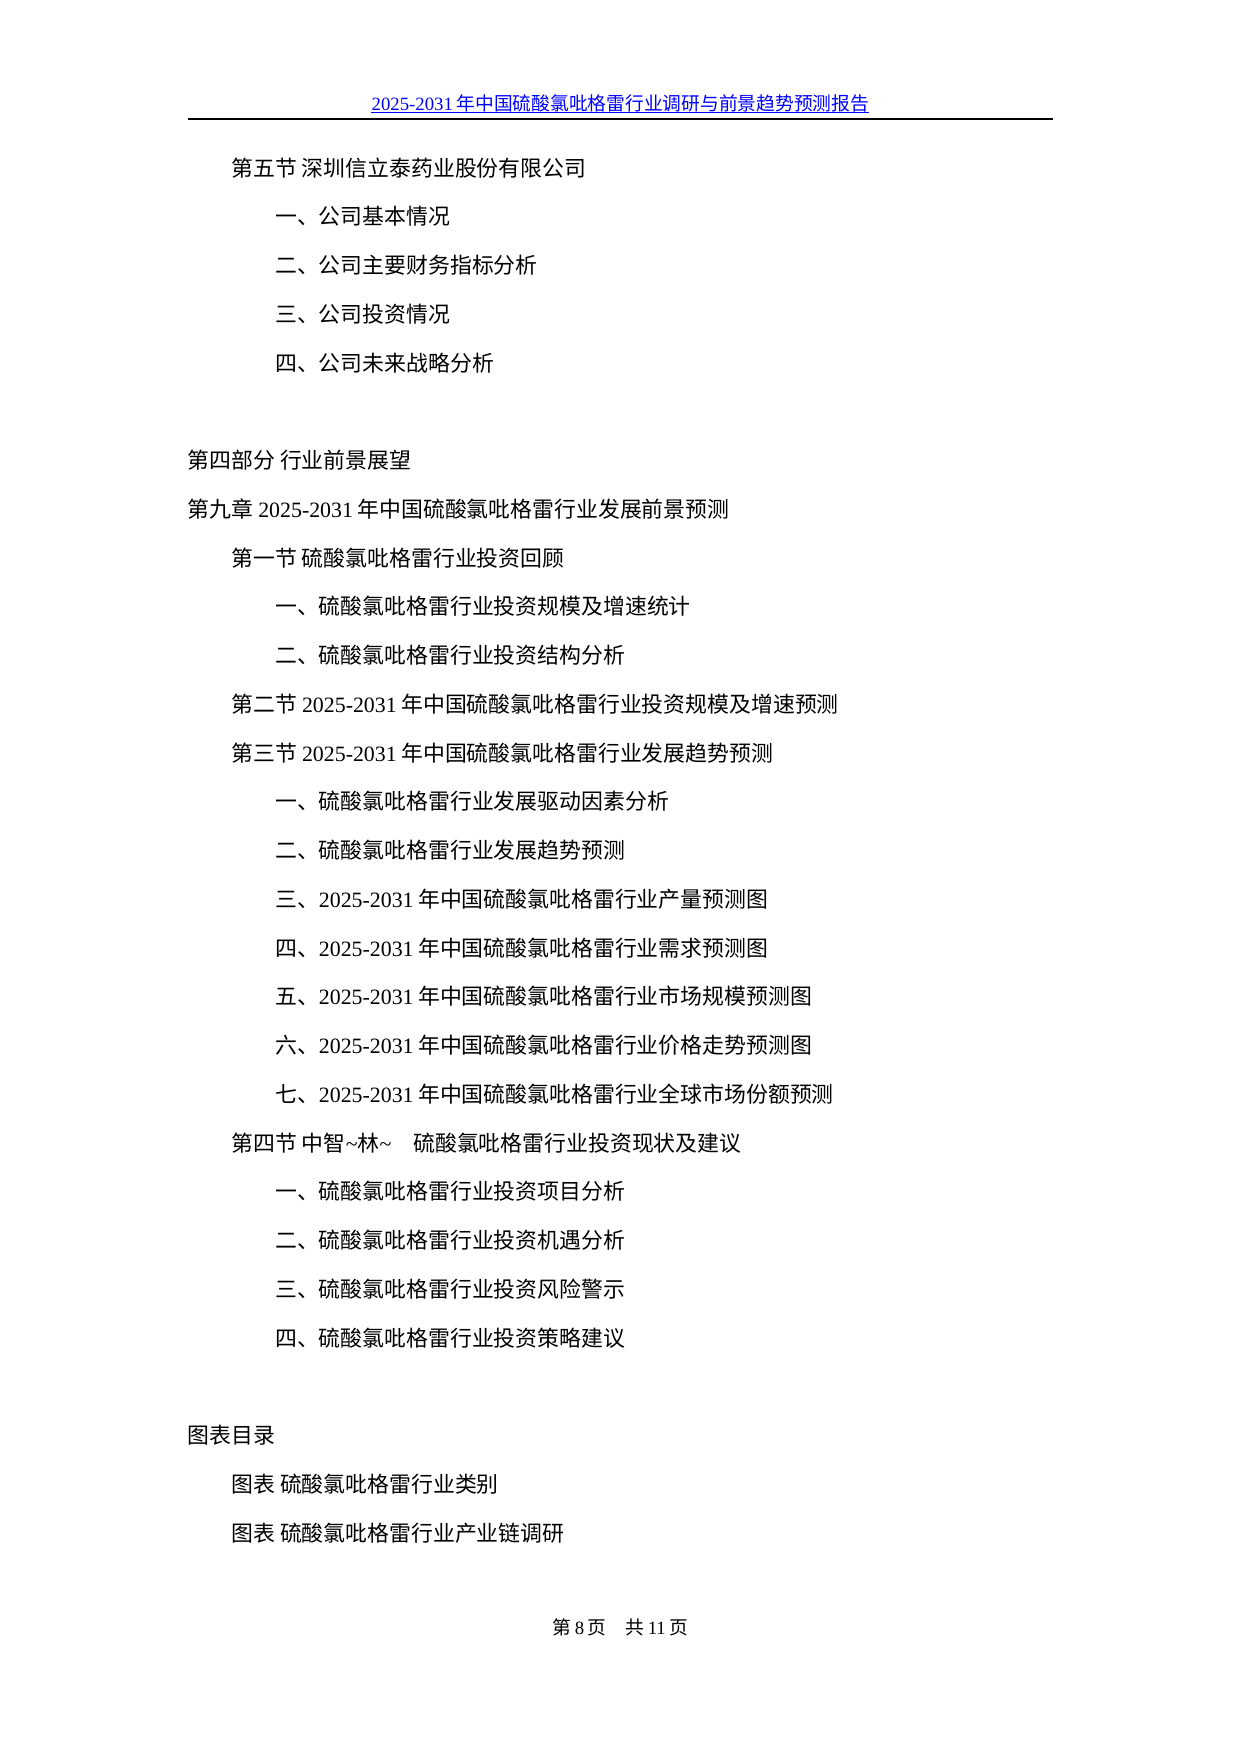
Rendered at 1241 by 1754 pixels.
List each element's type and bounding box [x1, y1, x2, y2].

text [187, 150, 1053, 1548]
